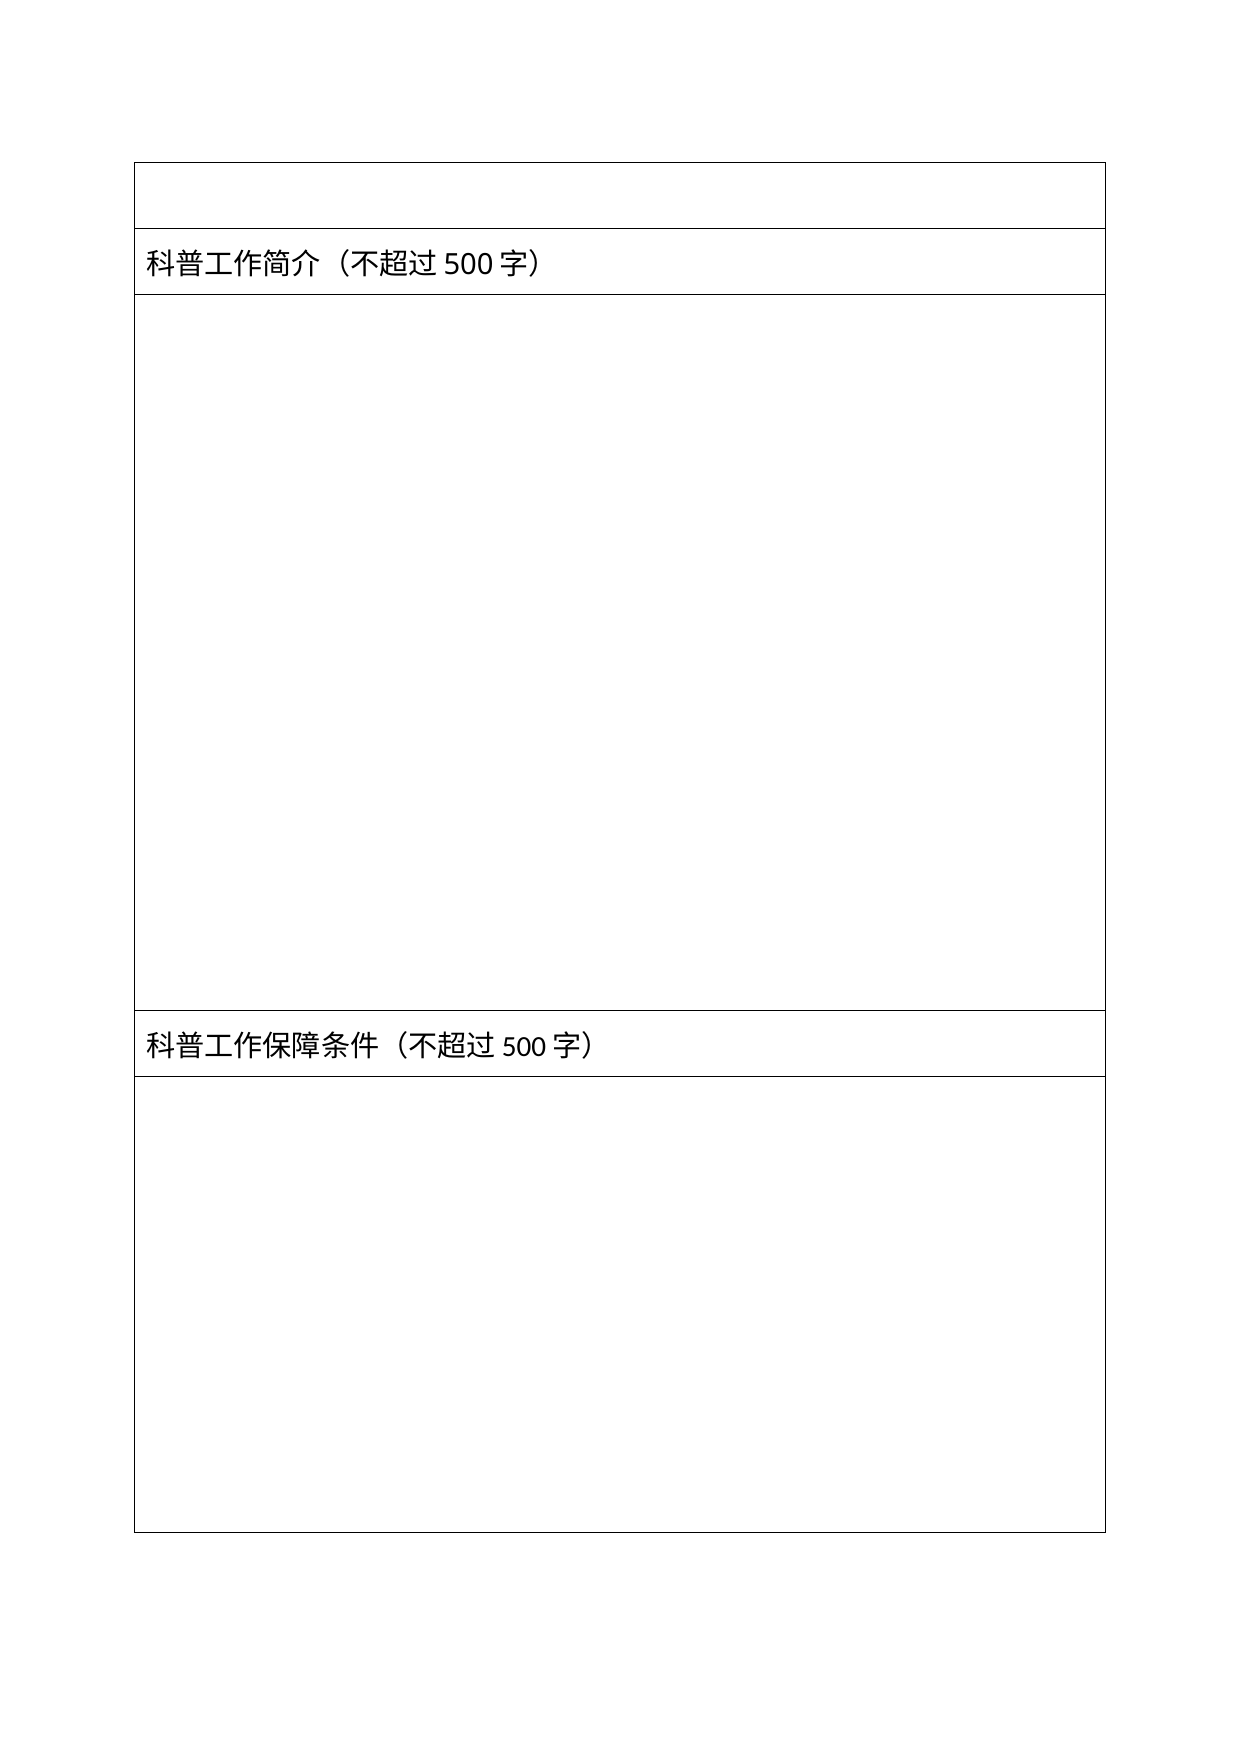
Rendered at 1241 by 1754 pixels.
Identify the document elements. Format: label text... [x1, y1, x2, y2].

table_cell [135, 295, 1105, 1010]
table_cell 科普工作保障条件（不超过500字） [135, 1011, 1105, 1076]
table_cell [135, 1077, 1105, 1532]
table_cell [135, 163, 1105, 228]
table_cell 科普工作简介（不超过500字） [135, 229, 1105, 294]
